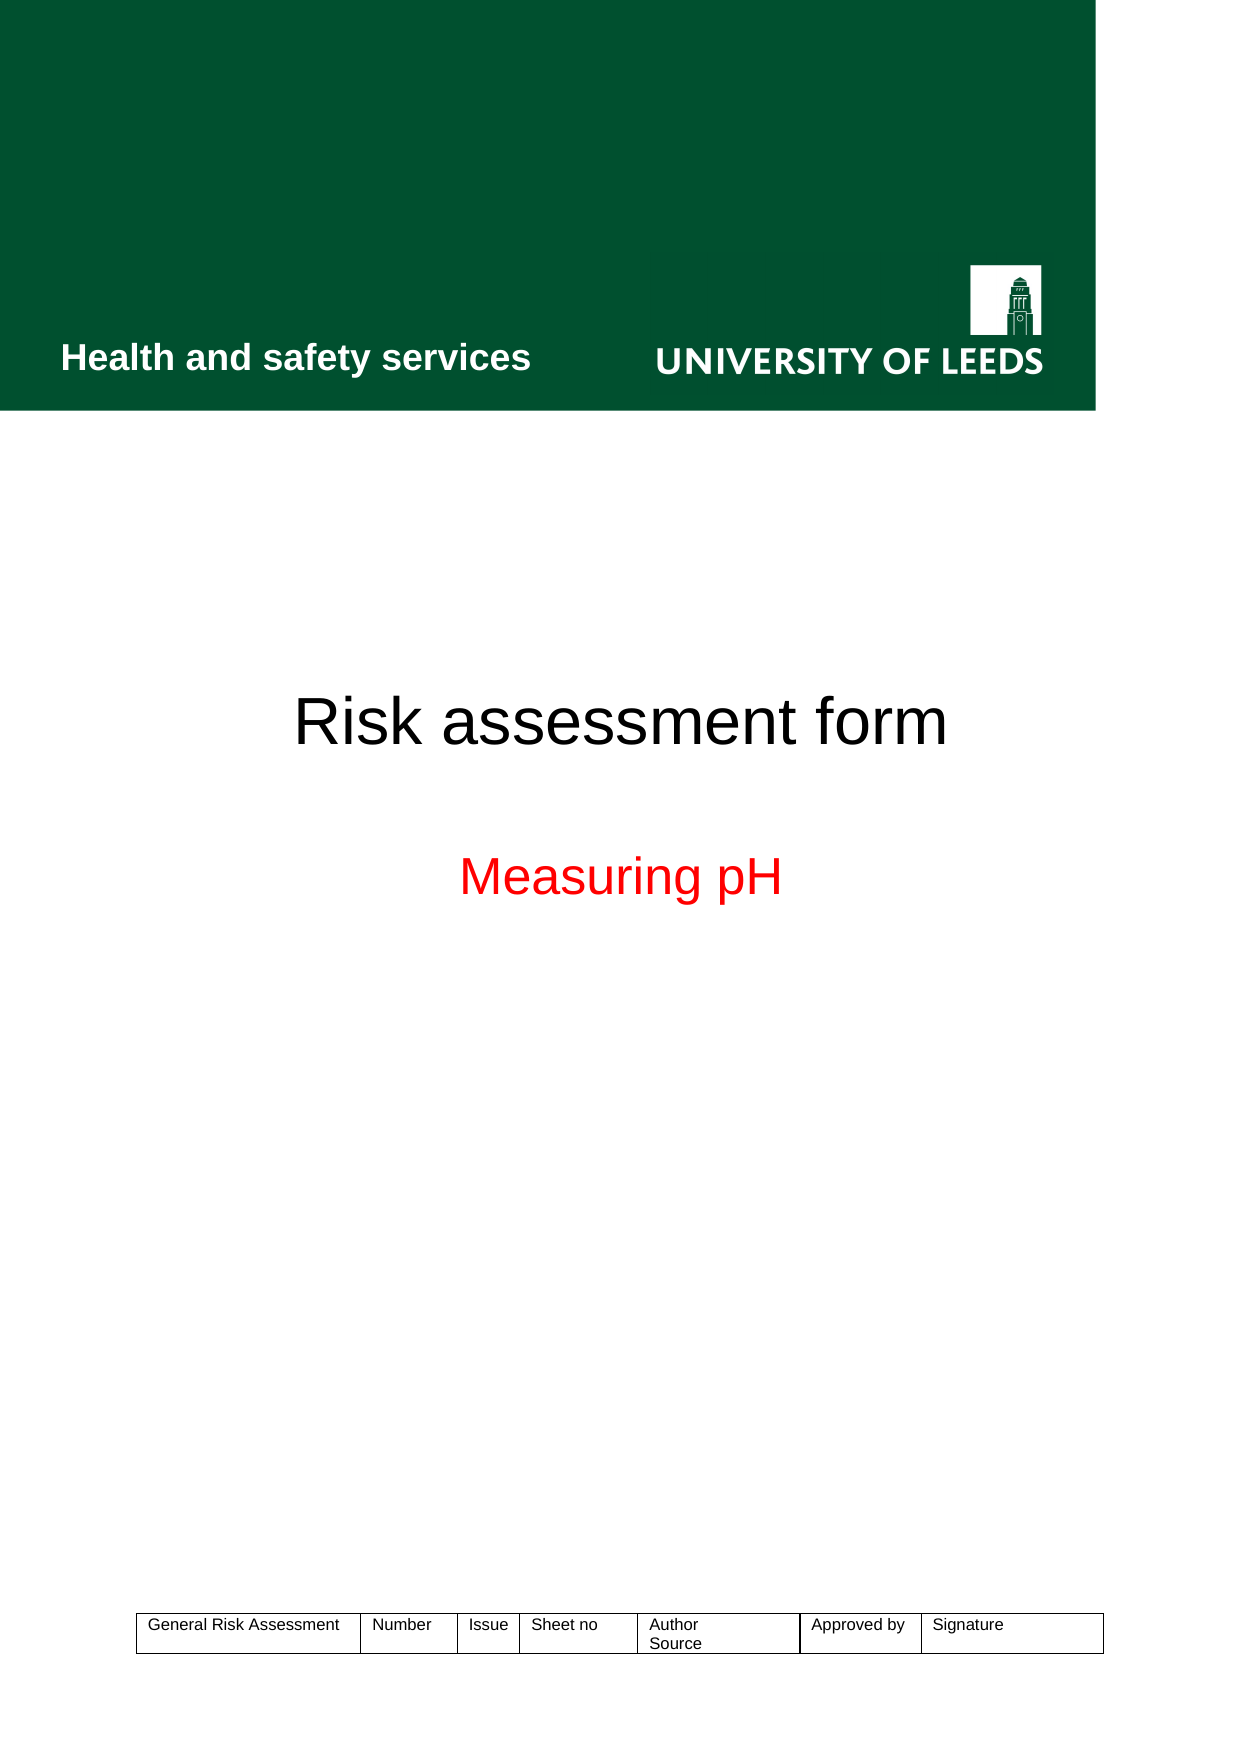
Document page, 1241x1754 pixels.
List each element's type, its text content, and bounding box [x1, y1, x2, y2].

title Risk assessment form [149, 684, 1092, 759]
title Measuring pH [149, 834, 1092, 909]
picture [650, 252, 1054, 395]
